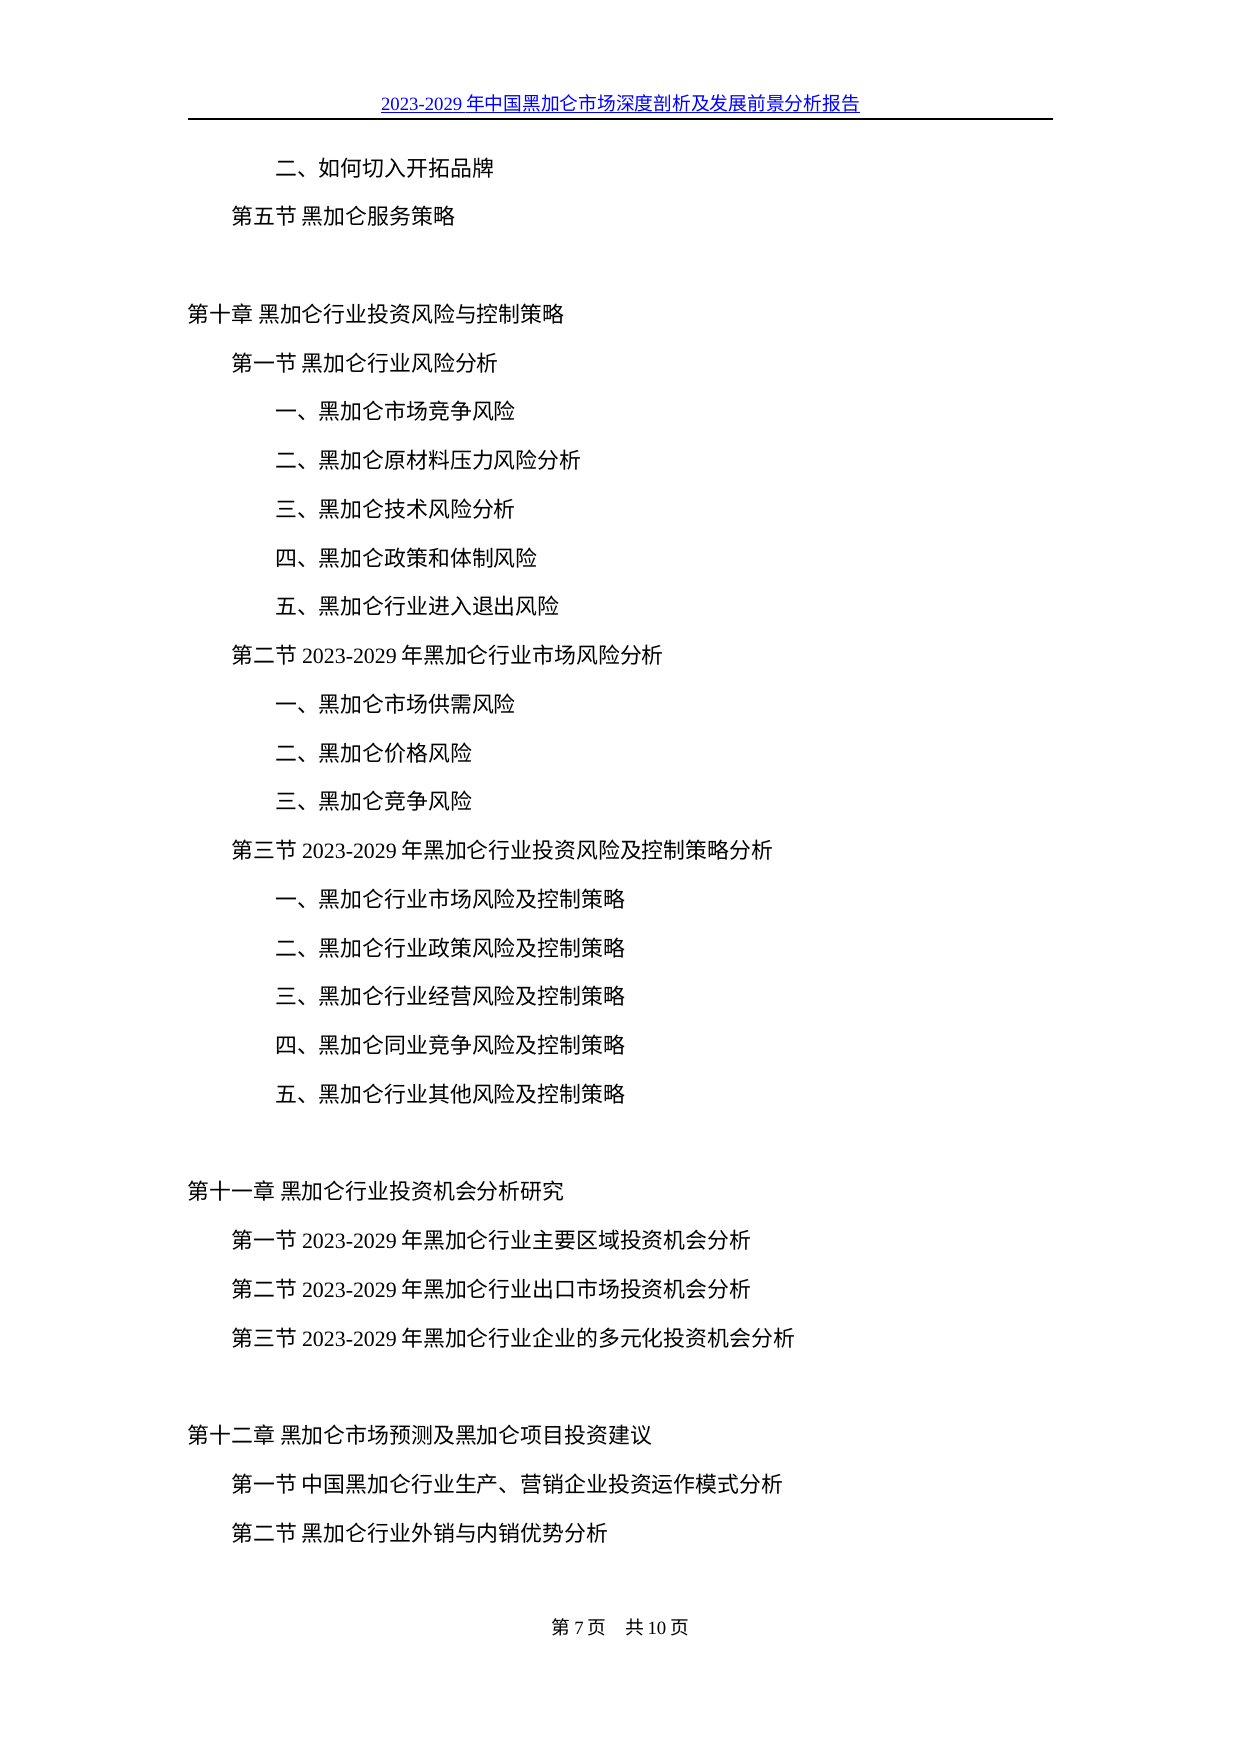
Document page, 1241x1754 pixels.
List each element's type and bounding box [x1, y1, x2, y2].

text [187, 150, 1053, 1548]
